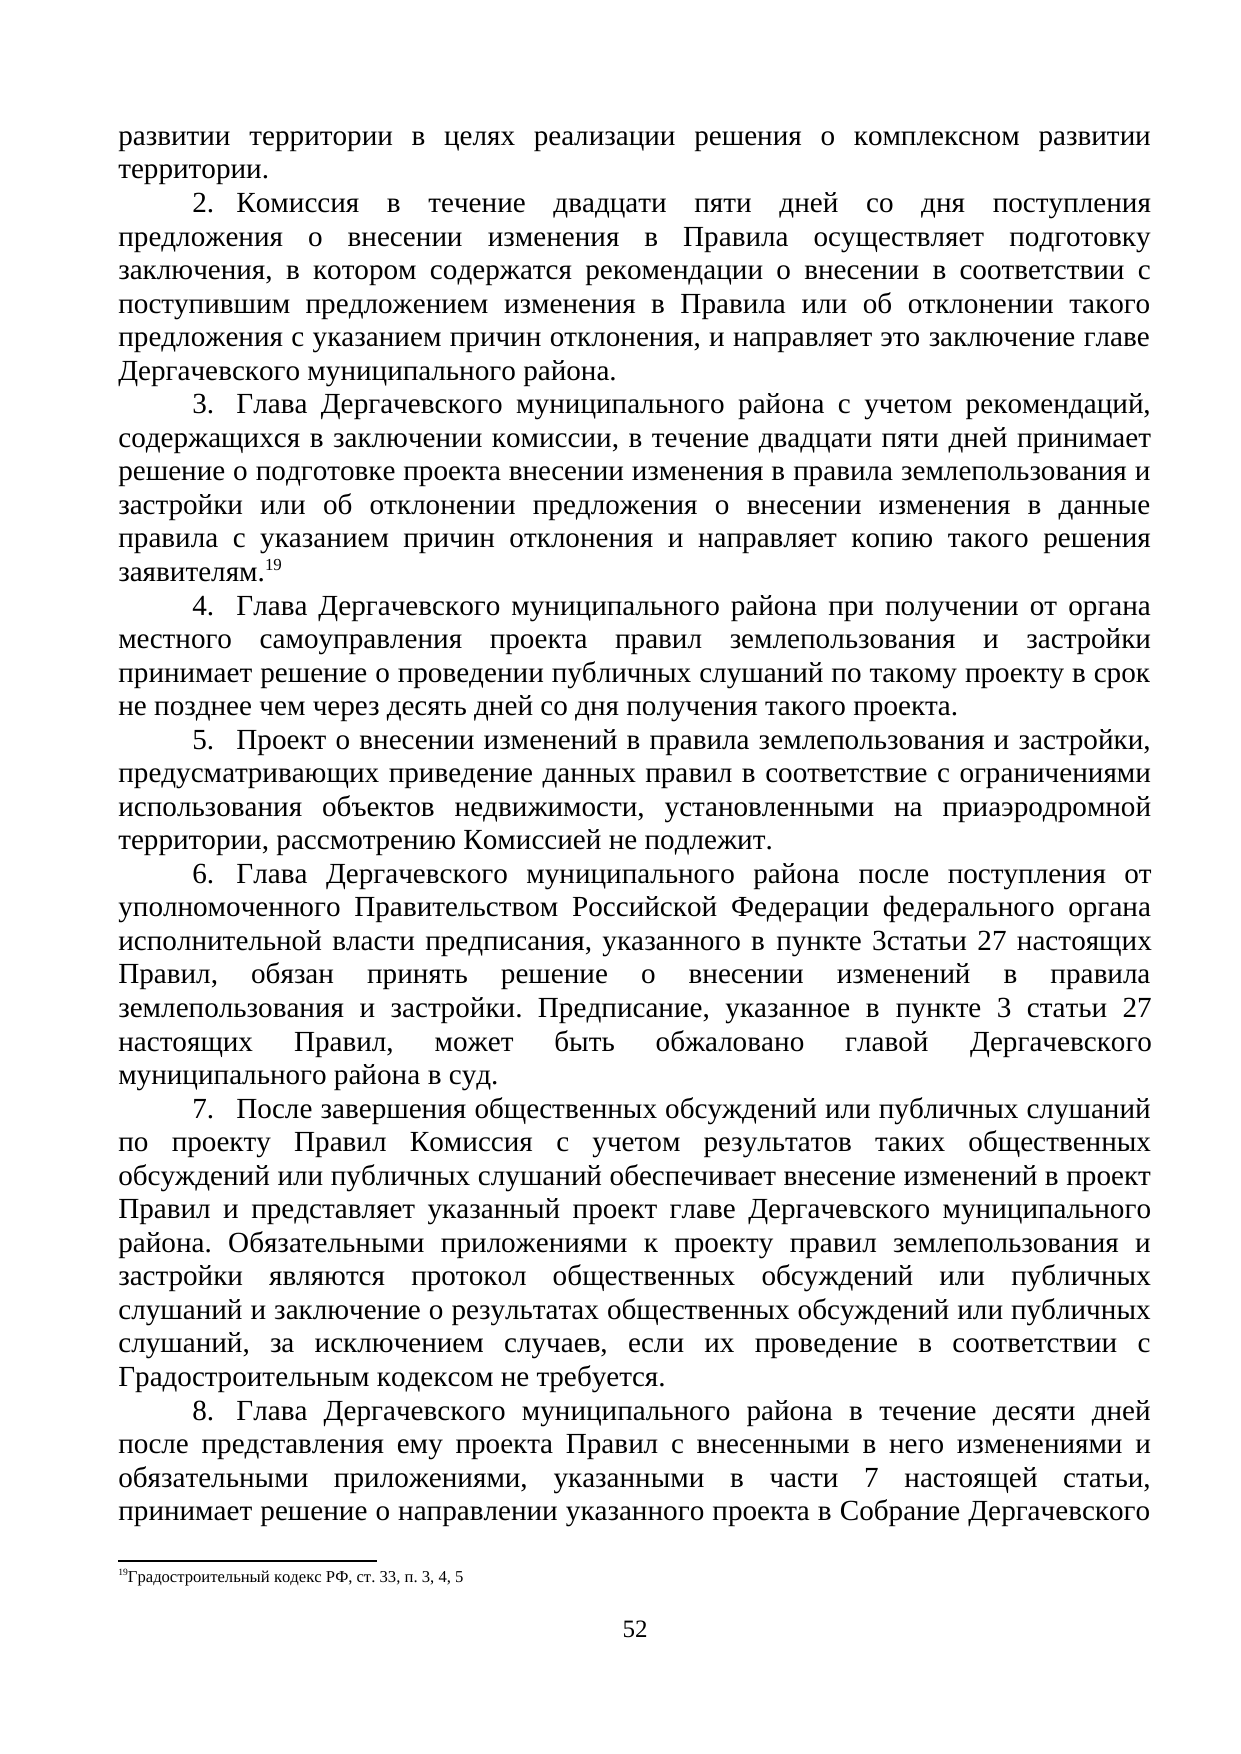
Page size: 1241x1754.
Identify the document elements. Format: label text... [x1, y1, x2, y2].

list Проект о внесении изменений в правила землепользования и застройки, предусматривающих приведение данных правил в соответствие с ограничениями использования объектов недвижимости, установленными на приаэродромной территории, рассмотрению Комиссией не подлежит. [118, 722, 1152, 856]
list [118, 118, 1152, 185]
list Глава Дергачевского муниципального района после поступления от уполномоченного Правительством Российской Федерации федерального органа исполнительной власти предписания, указанного в пункте 3статьи 27 настоящих Правил, обязан принять решение о внесении изменений в правила землепользования и застройки. Предписание, указанное в пункте 3 статьи 27 настоящих Правил, может быть обжаловано главой Дергачевского муниципального района в суд. [118, 856, 1152, 1091]
list Комиссия в течение двадцати пяти дней со дня поступления предложения о внесении изменения в Правила осуществляет подготовку заключения, в котором содержатся рекомендации о внесении в соответствии с поступившим предложением изменения в Правила или об отклонении такого предложения с указанием причин отклонения, и направляет это заключение главе Дергачевского муниципального района. [118, 185, 1152, 386]
list Глава Дергачевского муниципального района с учетом рекомендаций, содержащихся в заключении комиссии, в течение двадцати пяти дней принимает решение о подготовке проекта внесении изменения в правила землепользования и застройки или об отклонении предложения о внесении изменения в данные правила с указанием причин отклонения и направляет копию такого решения заявителям. [118, 386, 1152, 588]
list После завершения общественных обсуждений или публичных слушаний по проекту Правил Комиссия с учетом результатов таких общественных обсуждений или публичных слушаний обеспечивает внесение изменений в проект Правил и представляет указанный проект главе Дергачевского муниципального района. Обязательными приложениями к проекту правил землепользования и застройки являются протокол общественных обсуждений или публичных слушаний и заключение о результатах общественных обсуждений или публичных слушаний, за исключением случаев, если их проведение в соответствии с Градостроительным кодексом не требуется. [118, 1091, 1152, 1393]
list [118, 1393, 1152, 1527]
list Глава Дергачевского муниципального района при получении от органа местного самоуправления проекта правил землепользования и застройки принимает решение о проведении публичных слушаний по такому проекту в срок не позднее чем через десять дней со дня получения такого проекта. [118, 588, 1152, 722]
